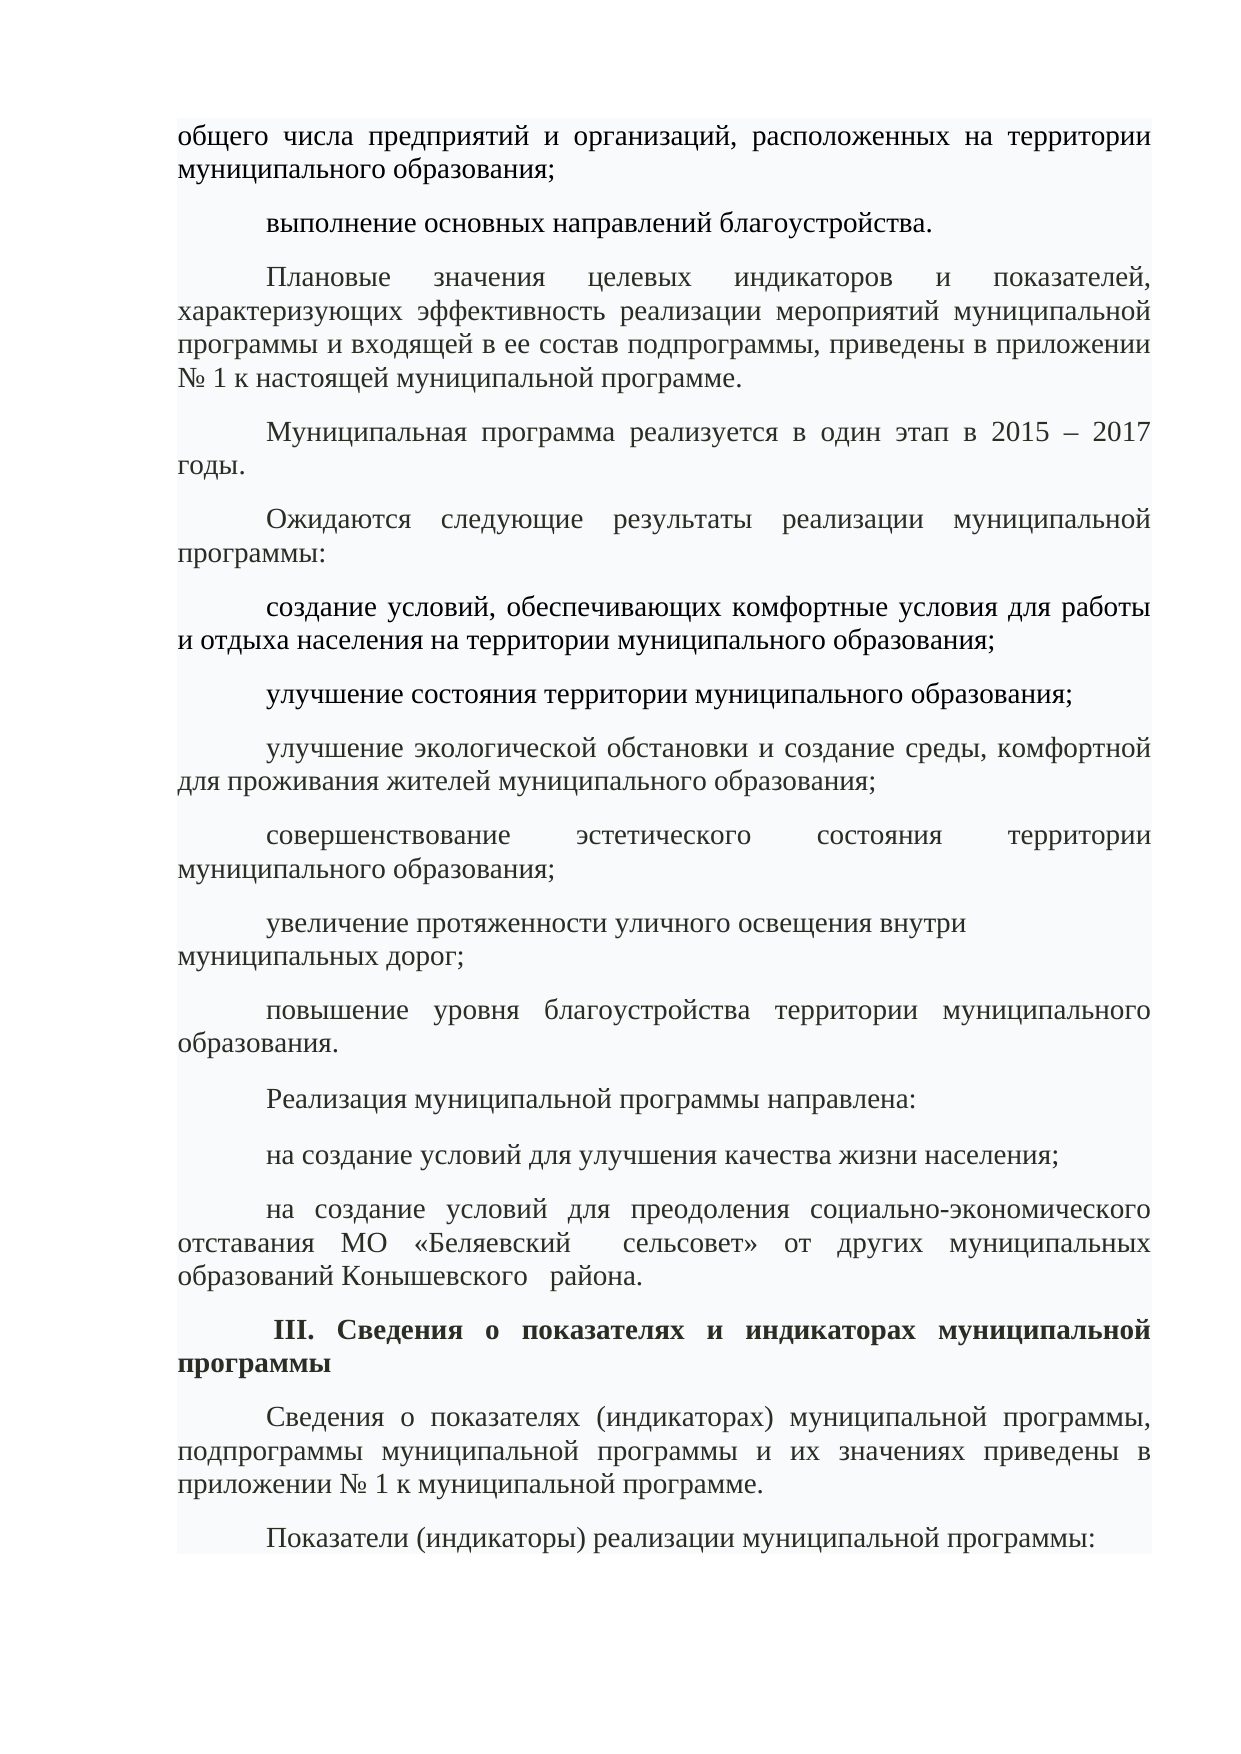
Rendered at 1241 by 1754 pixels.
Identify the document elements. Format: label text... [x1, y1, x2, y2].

text улучшение состояния территории муниципального образования; [177, 676, 1152, 709]
text Муниципальная программа реализуется в один этап в 2015 – 2017 годы. [177, 414, 1152, 481]
text улучшение экологической обстановки и создание среды, комфортной для проживания жителей муниципального образования; [177, 730, 1152, 797]
text Плановые значения целевых индикаторов и показателей, характеризующих эффективность реализации мероприятий муниципальной программы и входящей в ее состав подпрограммы, приведены в приложении № 1 к настоящей муниципальной программе. [177, 259, 1152, 393]
text III. Сведения о показателях и индикаторах муниципальной программы [177, 1312, 1152, 1379]
text повышение уровня благоустройства территории муниципального образования. [177, 992, 1152, 1059]
text совершенствование эстетического состояния территории муниципального образования; [177, 817, 1152, 884]
text Ожидаются следующие результаты реализации муниципальной программы: [177, 501, 1152, 568]
text Показатели (индикаторы) реализации муниципальной программы: [177, 1520, 1152, 1554]
text Сведения о показателях (индикаторах) муниципальной программы, подпрограммы муниципальной программы и их значениях приведены в приложении № 1 к муниципальной программе. [177, 1399, 1152, 1500]
text создание условий, обеспечивающих комфортные условия для работы и отдыха населения на территории муниципального образования; [177, 589, 1152, 656]
text на создание условий для улучшения качества жизни населения; [177, 1135, 1152, 1171]
text выполнение основных направлений благоустройства. [177, 206, 1152, 239]
text на создание условий для преодоления социально-экономического отставания МО «Беляевский сельсовет» от других муниципальных образований Конышевского района. [177, 1191, 1152, 1292]
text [177, 118, 1152, 185]
text Реализация муниципальной программы направлена: [177, 1079, 1152, 1115]
text увеличение протяженности уличного освещения внутри муниципальных дорог; [177, 905, 1152, 972]
